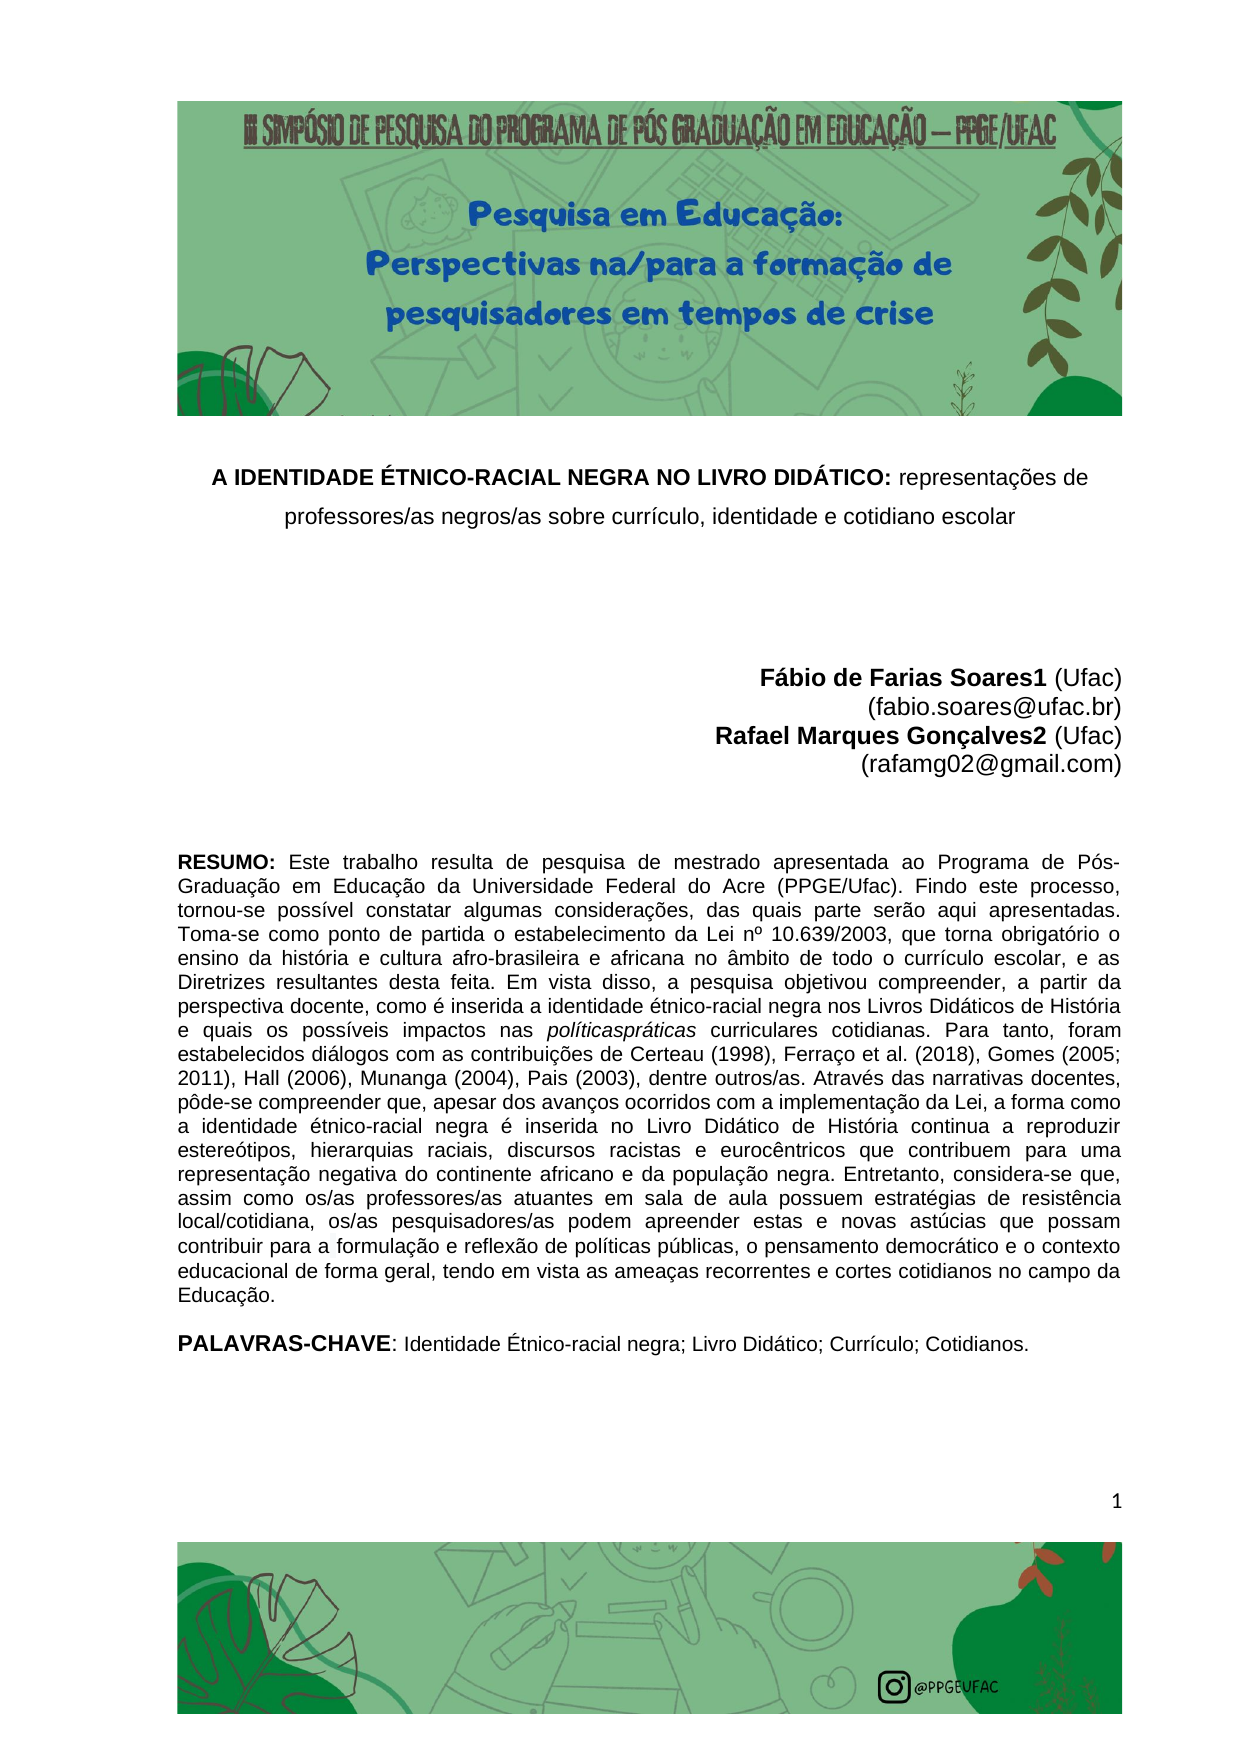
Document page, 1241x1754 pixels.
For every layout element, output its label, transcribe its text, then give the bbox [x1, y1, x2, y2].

text RESUMO: Este trabalho resulta de pesquisa de mestrado apresentada ao Programa de Pós-Graduação em Educação da Universidade Federal do Acre (PPGE/Ufac). Findo este processo, tornou-se possível constatar algumas considerações, das quais parte serão aqui apresentadas. Toma-se como ponto de partida o estabelecimento da Lei nº 10.639/2003, que torna obrigatório o ensino da história e cultura afro-brasileira e africana no âmbito de todo o currículo escolar, e as Diretrizes resultantes desta feita. Em vista disso, a pesquisa objetivou compreender, a partir da perspectiva docente, como é inserida a identidade étnico-racial negra nos Livros Didáticos de História e quais os possíveis impactos nas políticaspráticas curriculares cotidianas. Para tanto, foram estabelecidos diálogos com as contribuições de Certeau (1998), Ferraço et al. (2018), Gomes (2005; 2011), Hall (2006), Munanga (2004), Pais (2003), dentre outros/as. Através das narrativas docentes, pôde-se compreender que, apesar dos avanços ocorridos com a implementação da Lei, a forma como a identidade étnico-racial negra é inserida no Livro Didático de História continua a reproduzir estereótipos, hierarquias raciais, discursos racistas e eurocêntricos que contribuem para uma representação negativa do continente africano e da população negra. Entretanto, considera-se que, assim como os/as professores/as atuantes em sala de aula possuem estratégias de resistência local/cotidiana, os/as pesquisadores/as podem apreender estas e novas astúcias que possam contribuir para a formulação e reflexão de políticas públicas, o pensamento democrático e o contexto educacional de forma geral, tendo em vista as ameaças recorrentes e cortes cotidianos no campo da Educação. [177, 850, 1122, 1306]
picture [177, 1542, 1123, 1714]
text (rafamg02@gmail.com) [177, 749, 1122, 778]
picture [177, 101, 1123, 416]
text (fabio.soares@ufac.br) [177, 692, 1122, 721]
text Rafael Marques Gonçalves2 (Ufac) [177, 721, 1122, 749]
text A IDENTIDADE ÉTNICO-RACIAL NEGRA NO LIVRO DIDÁTICO: representações de professores/as negros/as sobre currículo, identidade e cotidiano escolar [177, 464, 1122, 529]
text PALAVRAS-CHAVE: Identidade Étnico-racial negra; Livro Didático; Currículo; Cotidianos. [177, 1330, 1122, 1357]
text Fábio de Farias Soares1 (Ufac) [177, 663, 1122, 692]
